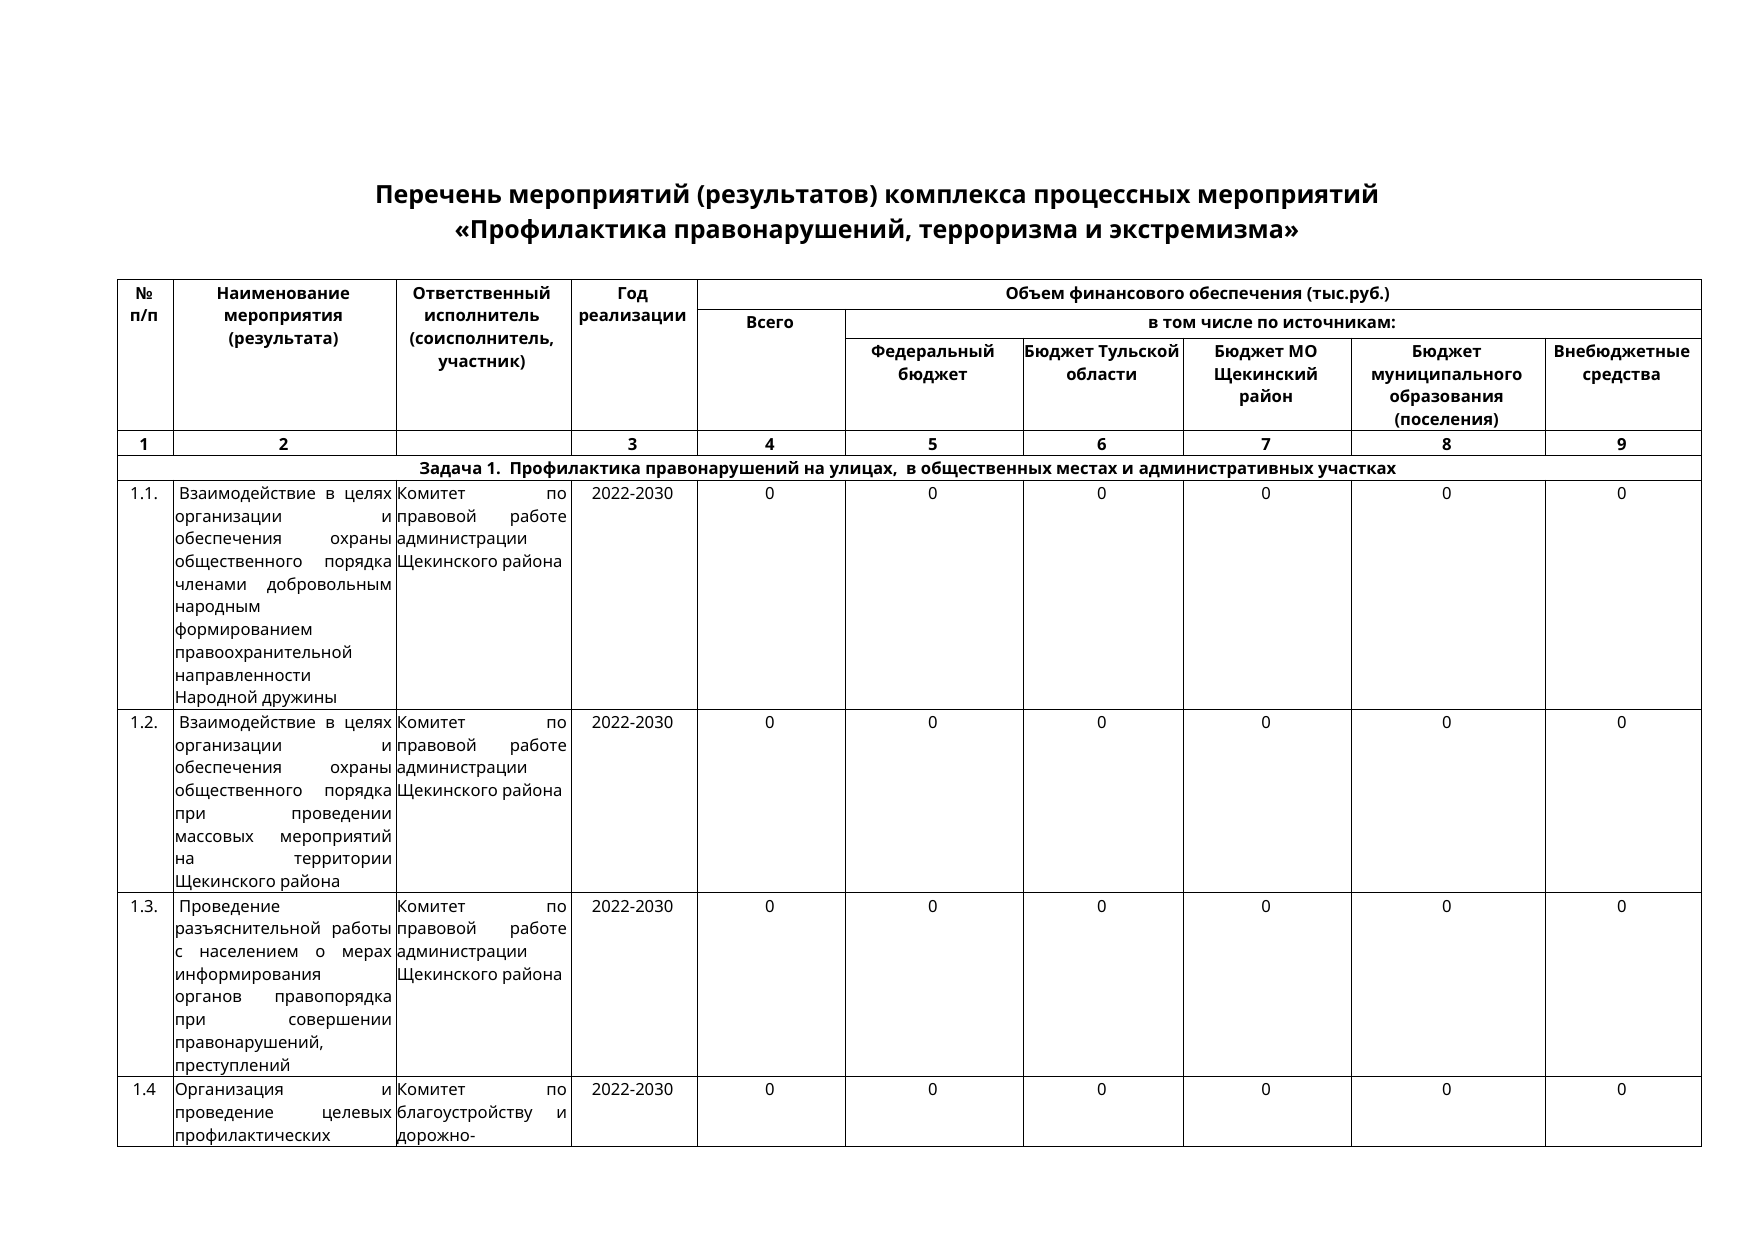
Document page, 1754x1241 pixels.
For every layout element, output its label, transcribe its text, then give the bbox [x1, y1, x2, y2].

table_cell 2022-2030 [572, 710, 697, 892]
table_header Ответственный исполнитель (соисполнитель, участник) [397, 280, 571, 430]
table_cell 0 [1352, 710, 1545, 892]
table_cell 0 [1184, 481, 1351, 709]
table_cell Комитет по правовой работе администрации Щекинского района [397, 893, 571, 1076]
table_cell 0 [698, 1077, 845, 1146]
table_cell 0 [1546, 1077, 1701, 1146]
table_cell в том числе по источникам: [846, 310, 1701, 337]
table_cell Бюджет МО Щекинский район [1184, 339, 1351, 430]
table_cell 2 [174, 431, 396, 455]
table_cell 6 [1024, 431, 1183, 455]
table_cell 0 [1546, 481, 1701, 709]
table_cell Федеральный бюджет [846, 339, 1023, 430]
table_cell 1 [118, 431, 173, 455]
table_cell 1.4 [118, 1077, 173, 1146]
table_cell 1.3. [118, 893, 173, 1076]
table_cell 0 [1024, 1077, 1183, 1146]
table_cell 0 [1352, 1077, 1545, 1146]
table_cell 0 [846, 893, 1023, 1076]
table_cell 0 [698, 893, 845, 1076]
table_cell 0 [1024, 710, 1183, 892]
table_cell 4 [698, 431, 845, 455]
table_cell 0 [698, 481, 845, 709]
table_header № п/п [118, 280, 173, 430]
table_cell 0 [1352, 481, 1545, 709]
table_cell Взаимодействие в целях организации и обеспечения охраны общественного порядка при проведении массовых мероприятий на территории Щекинского района [174, 710, 396, 892]
text Перечень мероприятий (результатов) комплекса процессных мероприятий [118, 177, 1636, 211]
table_header Год реализации [572, 280, 697, 430]
table_cell 0 [1352, 893, 1545, 1076]
table_cell Бюджет Тульской области [1024, 339, 1183, 430]
table_cell 0 [846, 481, 1023, 709]
table_cell 2022-2030 [572, 481, 697, 709]
table_cell 0 [1024, 481, 1183, 709]
table_cell 0 [698, 710, 845, 892]
table_cell 7 [1184, 431, 1351, 455]
table_cell 0 [1184, 1077, 1351, 1146]
table_cell [397, 431, 571, 455]
table_cell 0 [1184, 893, 1351, 1076]
table_cell Взаимодействие в целях организации и обеспечения охраны общественного порядка членами добровольным народным формированием правоохранительной направленности Народной дружины [174, 481, 396, 709]
table_cell Комитет по правовой работе администрации Щекинского района [397, 710, 571, 892]
table_cell 9 [1546, 431, 1701, 455]
table_cell Комитет по правовой работе администрации Щекинского района [397, 481, 571, 709]
table_cell 2022-2030 [572, 893, 697, 1076]
text «Профилактика правонарушений, терроризма и экстремизма» [118, 211, 1636, 245]
table_cell 1.2. [118, 710, 173, 892]
table_cell 0 [1184, 710, 1351, 892]
table_cell 8 [1352, 431, 1545, 455]
table_header Объем финансового обеспечения (тыс.руб.) [698, 280, 1701, 309]
table_cell Бюджет муниципального образования (поселения) [1352, 339, 1545, 430]
table_cell Задача 1. Профилактика правонарушений на улицах, в общественных местах и административных участках [118, 456, 1701, 479]
table_cell 0 [1024, 893, 1183, 1076]
table_cell 5 [846, 431, 1023, 455]
table_cell 1.1. [118, 481, 173, 709]
table_header Наименование мероприятия (результата) [174, 280, 396, 430]
table_cell 3 [572, 431, 697, 455]
table_cell 0 [1546, 893, 1701, 1076]
table_cell Внебюджетные средства [1546, 339, 1701, 430]
table_cell 0 [846, 1077, 1023, 1146]
table_cell 0 [1546, 710, 1701, 892]
table_cell 2022-2030 [572, 1077, 697, 1146]
table_cell Всего [698, 310, 845, 430]
table_cell 0 [846, 710, 1023, 892]
table_cell Проведение разъяснительной работы с населением о мерах информирования органов правопорядка при совершении правонарушений, преступлений [174, 893, 396, 1076]
